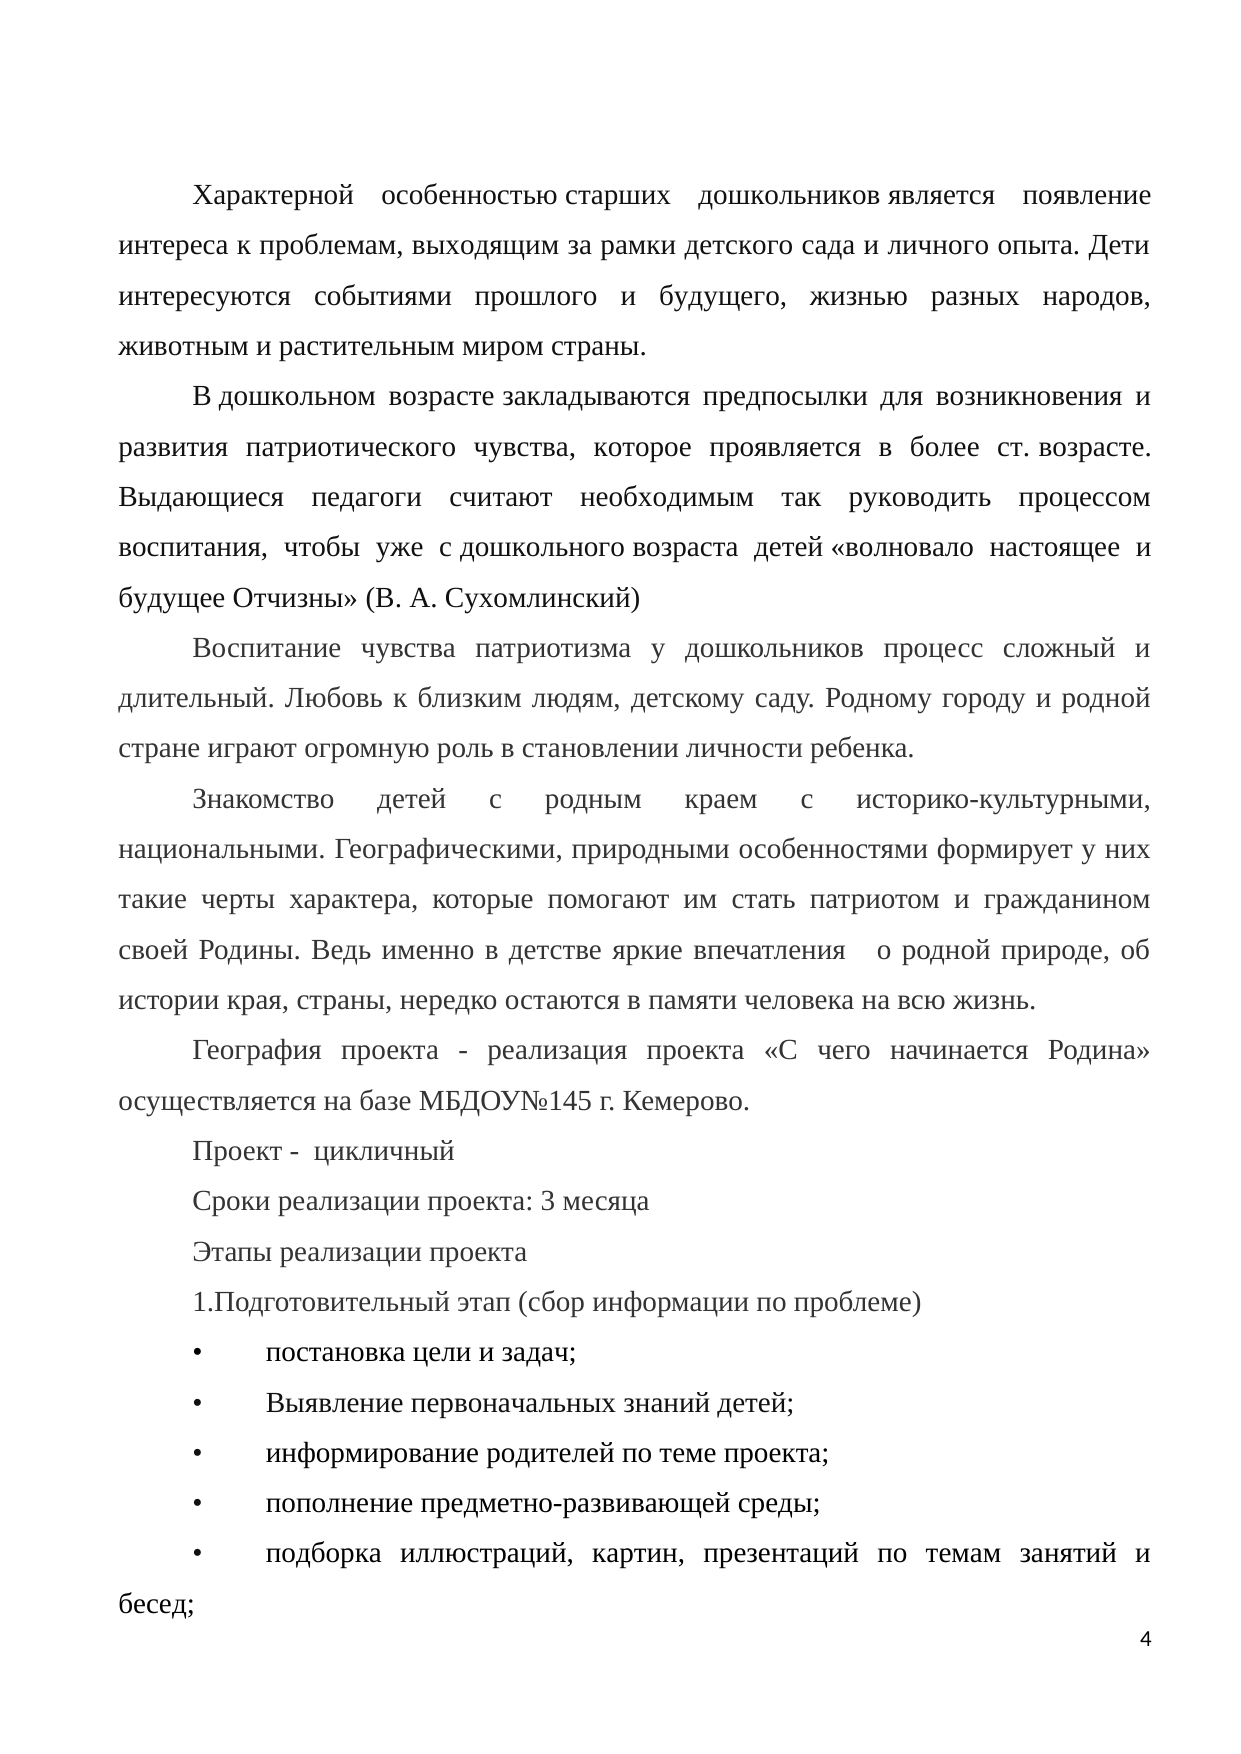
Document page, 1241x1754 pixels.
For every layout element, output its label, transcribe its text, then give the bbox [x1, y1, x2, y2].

text География проекта - реализация проекта «С чего начинается Родина» осуществляется на базе МБДОУ№145 г. Кемерово. [118, 1032, 1152, 1116]
list информирование родителей по теме проекта; [118, 1435, 1152, 1468]
text Проект - цикличный [118, 1133, 1152, 1167]
list Выявление первоначальных знаний детей; [118, 1385, 1152, 1418]
list подборка иллюстраций, картин, презентаций по темам занятий и бесед; [118, 1536, 1152, 1619]
list постановка цели и задач; [118, 1334, 1152, 1368]
text 1.Подготовительный этап (сбор информации по проблеме) [118, 1284, 1152, 1318]
list пополнение предметно-развивающей среды; [118, 1485, 1152, 1519]
text В дошкольном возрасте закладываются предпосылки для возникновения и развития патриотического чувства, которое проявляется в более ст. возрасте. Выдающиеся педагоги считают необходимым так руководить процессом воспитания, чтобы уже с дошкольного возраста детей «волновало настоящее и будущее Отчизны» (В. А. Сухомлинский) [118, 378, 1152, 613]
text Воспитание чувства патриотизма у дошкольников процесс сложный и длительный. Любовь к близким людям, детскому саду. Родному городу и родной стране играют огромную роль в становлении личности ребенка. [118, 630, 1152, 764]
text Этапы реализации проекта [118, 1234, 1152, 1267]
text Сроки реализации проекта: 3 месяца [118, 1183, 1152, 1217]
text Знакомство детей с родным краем с историко-культурными, национальными. Географическими, природными особенностями формирует у них такие черты характера, которые помогают им стать патриотом и гражданином своей Родины. Ведь именно в детстве яркие впечатления о родной природе, об истории края, страны, нередко остаются в памяти человека на всю жизнь. [118, 781, 1152, 1016]
text Характерной особенностью старших дошкольников является появление интереса к проблемам, выходящим за рамки детского сада и личного опыта. Дети интересуются событиями прошлого и будущего, жизнью разных народов, животным и растительным миром страны. [118, 177, 1152, 362]
